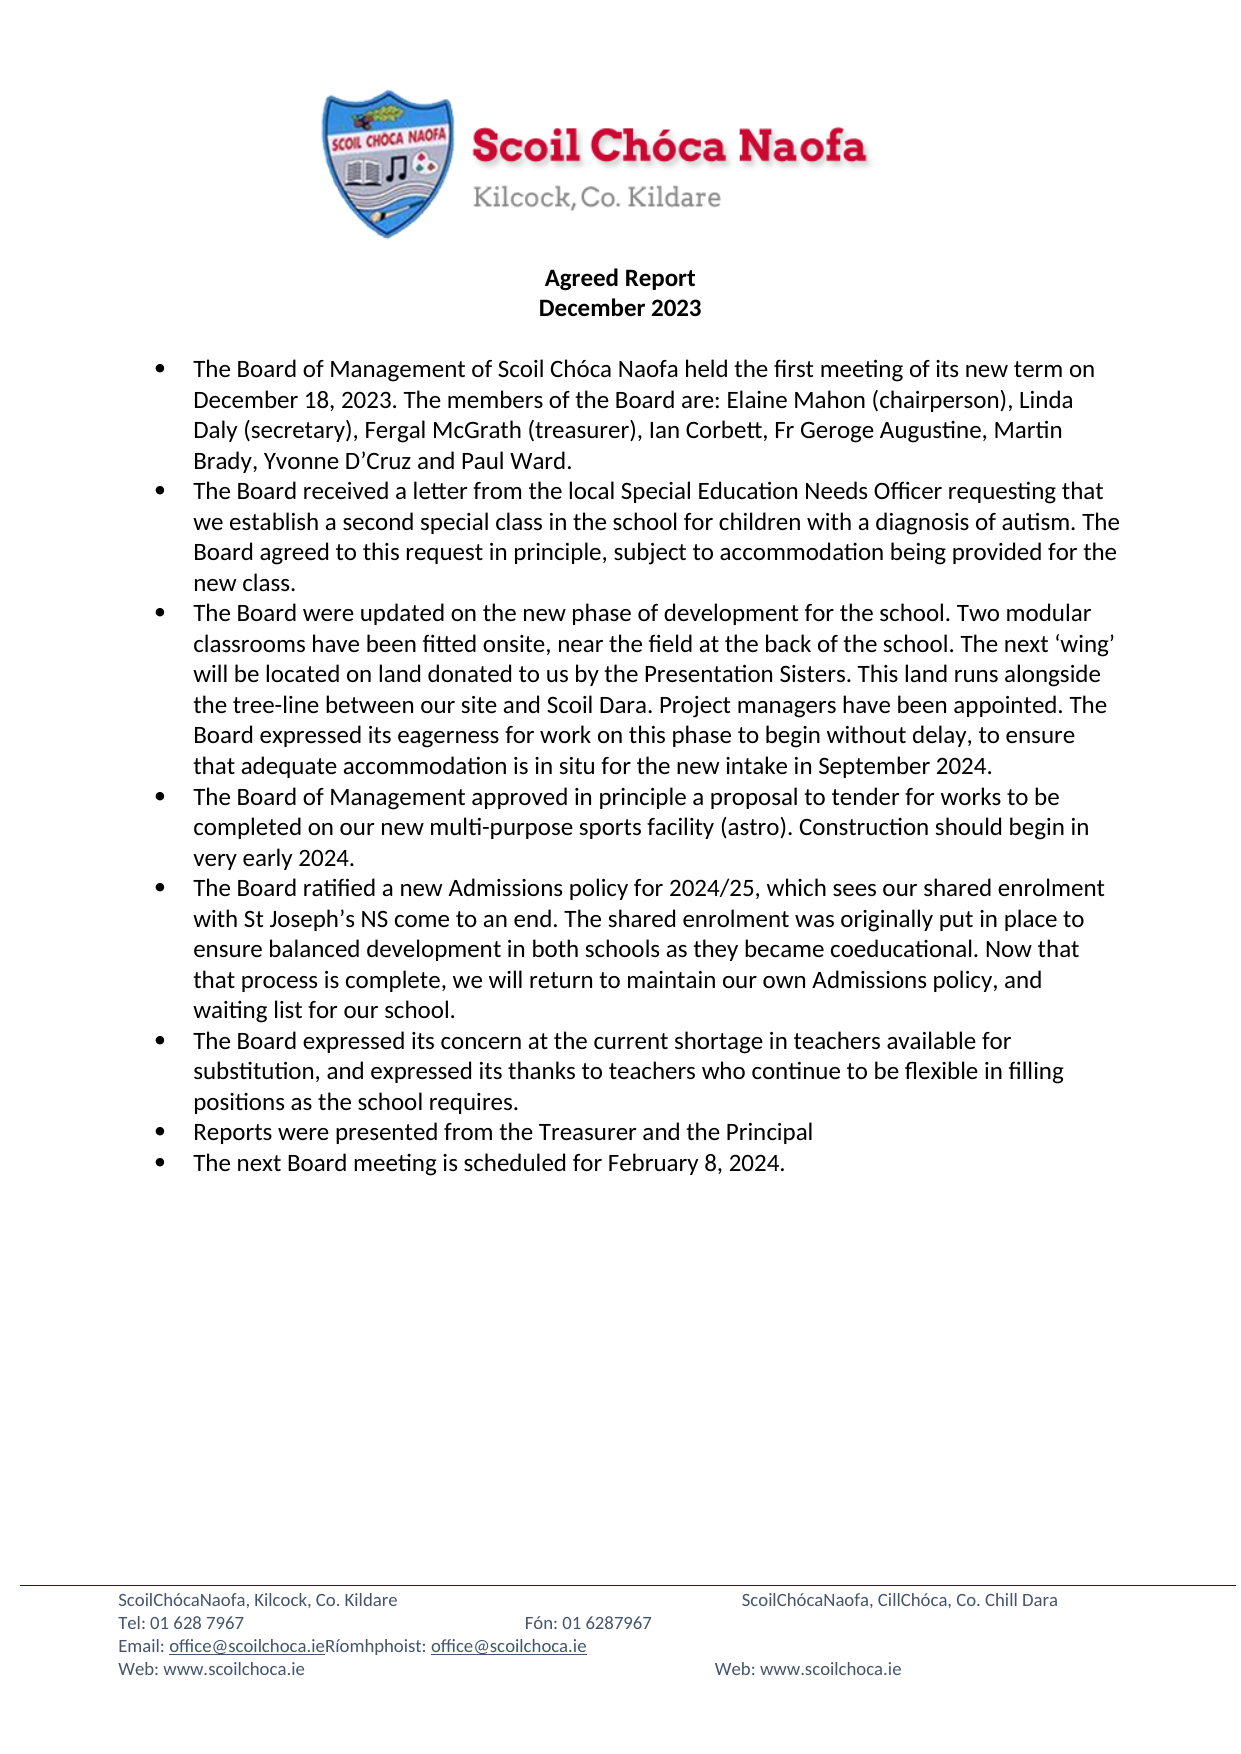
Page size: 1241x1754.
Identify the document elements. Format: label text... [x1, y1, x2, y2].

text Agreed Report [118, 262, 1122, 292]
list The Board ratified a new Admissions policy for 2024/25, which sees our shared enrolment with St Joseph’s NS come to an end. The shared enrolment was originally put in place to ensure balanced development in both schools as they became coeducational. Now that that process is complete, we will return to maintain our own Admissions policy, and waiting list for our school. [156, 872, 1122, 1025]
list The Board received a letter from the local Special Education Needs Officer requesting that we establish a second special class in the school for children with a diagnosis of autism. The Board agreed to this request in principle, subject to accommodation being provided for the new class. [156, 476, 1122, 598]
list The Board expressed its concern at the current shortage in teachers available for substitution, and expressed its thanks to teachers who continue to be flexible in filling positions as the school requires. [156, 1025, 1122, 1116]
list The Board of Management approved in principle a proposal to tender for works to be completed on our new multi-purpose sports facility (astro). Construction should begin in very early 2024. [156, 781, 1122, 872]
list The Board were updated on the new phase of development for the school. Two modular classrooms have been fitted onsite, near the field at the back of the school. The next ‘wing’ will be located on land donated to us by the Presentation Sisters. This land runs alongside the tree-line between our site and Scoil Dara. Project managers have been appointed. The Board expressed its eagerness for work on this phase to begin without delay, to ensure that adequate accommodation is in situ for the new intake in September 2024. [156, 598, 1122, 781]
list Reports were presented from the Treasurer and the Principal [156, 1116, 1122, 1147]
picture [303, 73, 937, 262]
list The Board of Management of Scoil Chóca Naofa held the first meeting of its new term on December 18, 2023. The members of the Board are: Elaine Mahon (chairperson), Linda Daly (secretary), Fergal McGrath (treasurer), Ian Corbett, Fr Geroge Augustine, Martin Brady, Yvonne D’Cruz and Paul Ward. [156, 353, 1122, 476]
list The next Board meeting is scheduled for February 8, 2024. [156, 1147, 1122, 1177]
text December 2023 [118, 292, 1122, 323]
